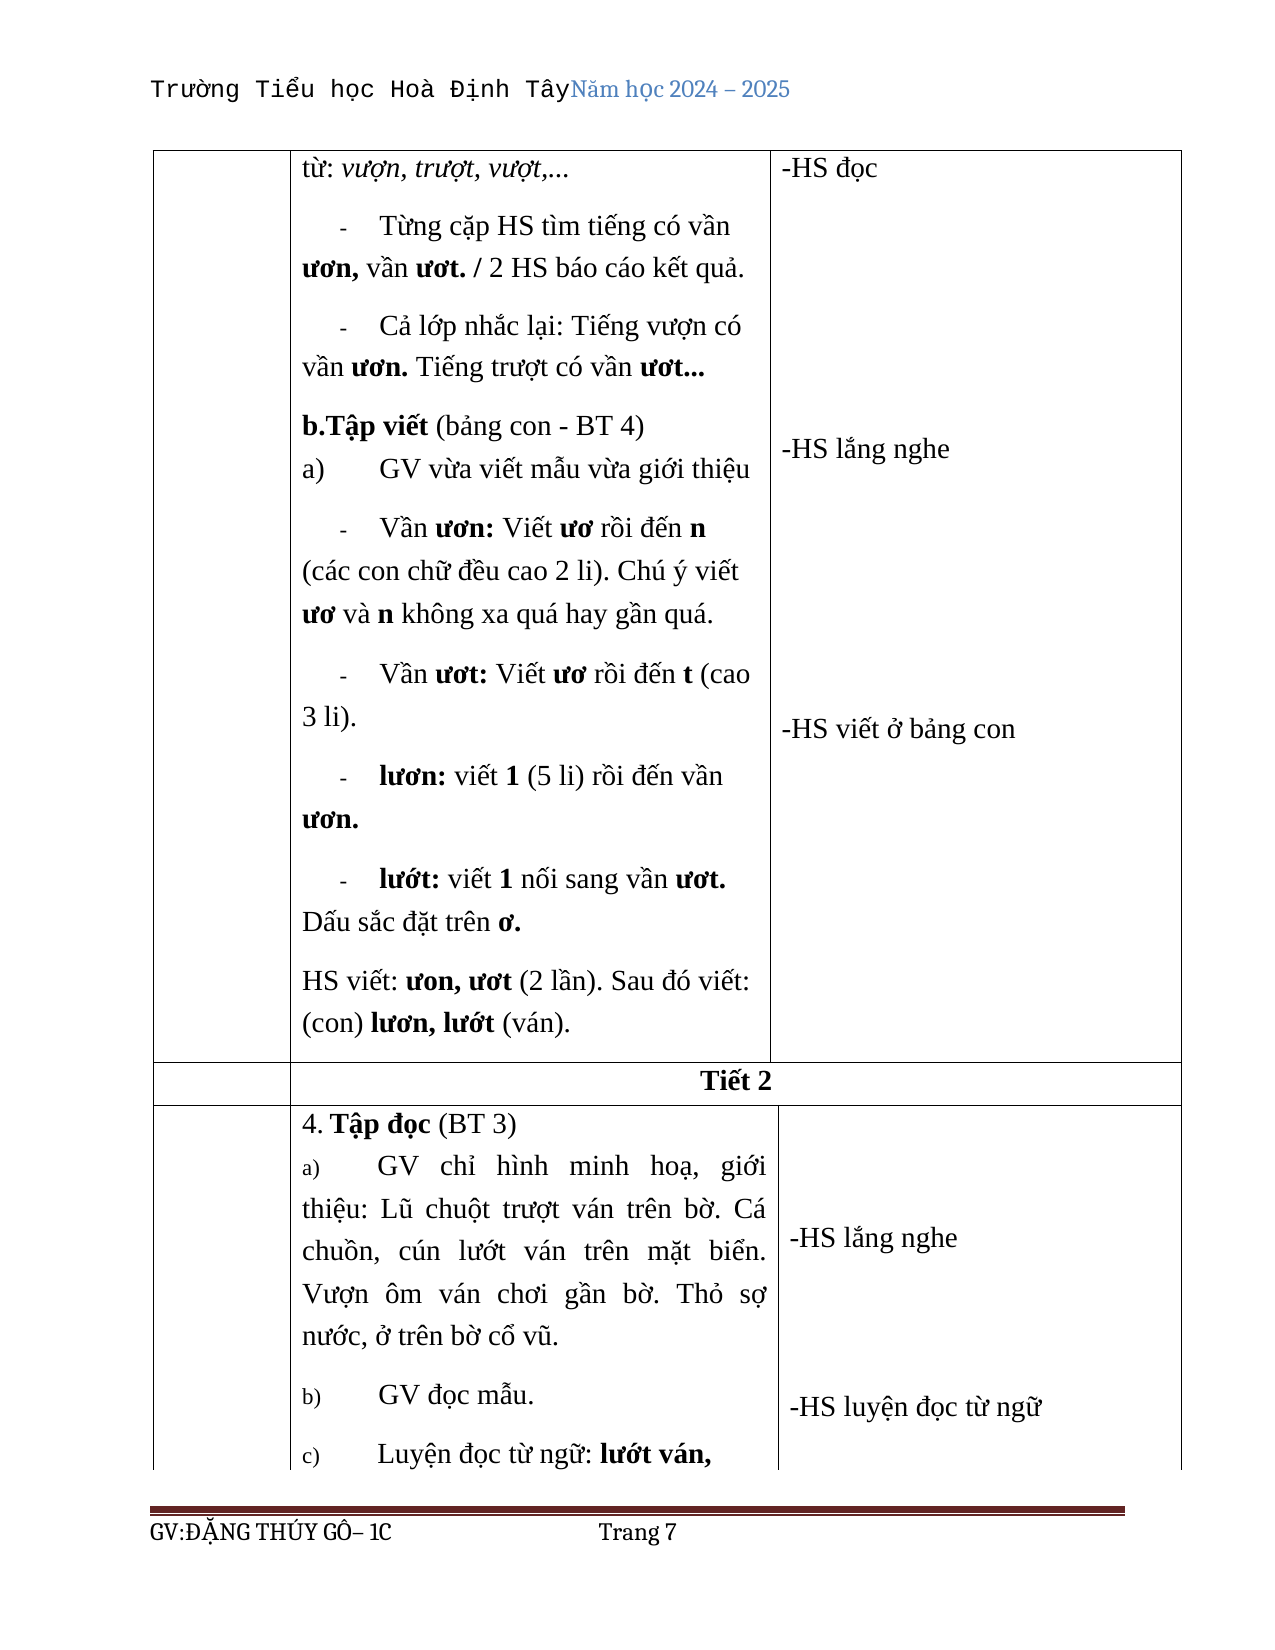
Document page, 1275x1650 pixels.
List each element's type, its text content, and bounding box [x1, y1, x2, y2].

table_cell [291, 1106, 778, 1470]
table_cell [154, 1106, 290, 1470]
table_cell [291, 151, 770, 1062]
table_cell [779, 1106, 1181, 1470]
table_cell [154, 1063, 290, 1105]
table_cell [771, 151, 1181, 1062]
table_cell [154, 151, 290, 1062]
table_cell Tiết 2 [291, 1063, 1181, 1105]
